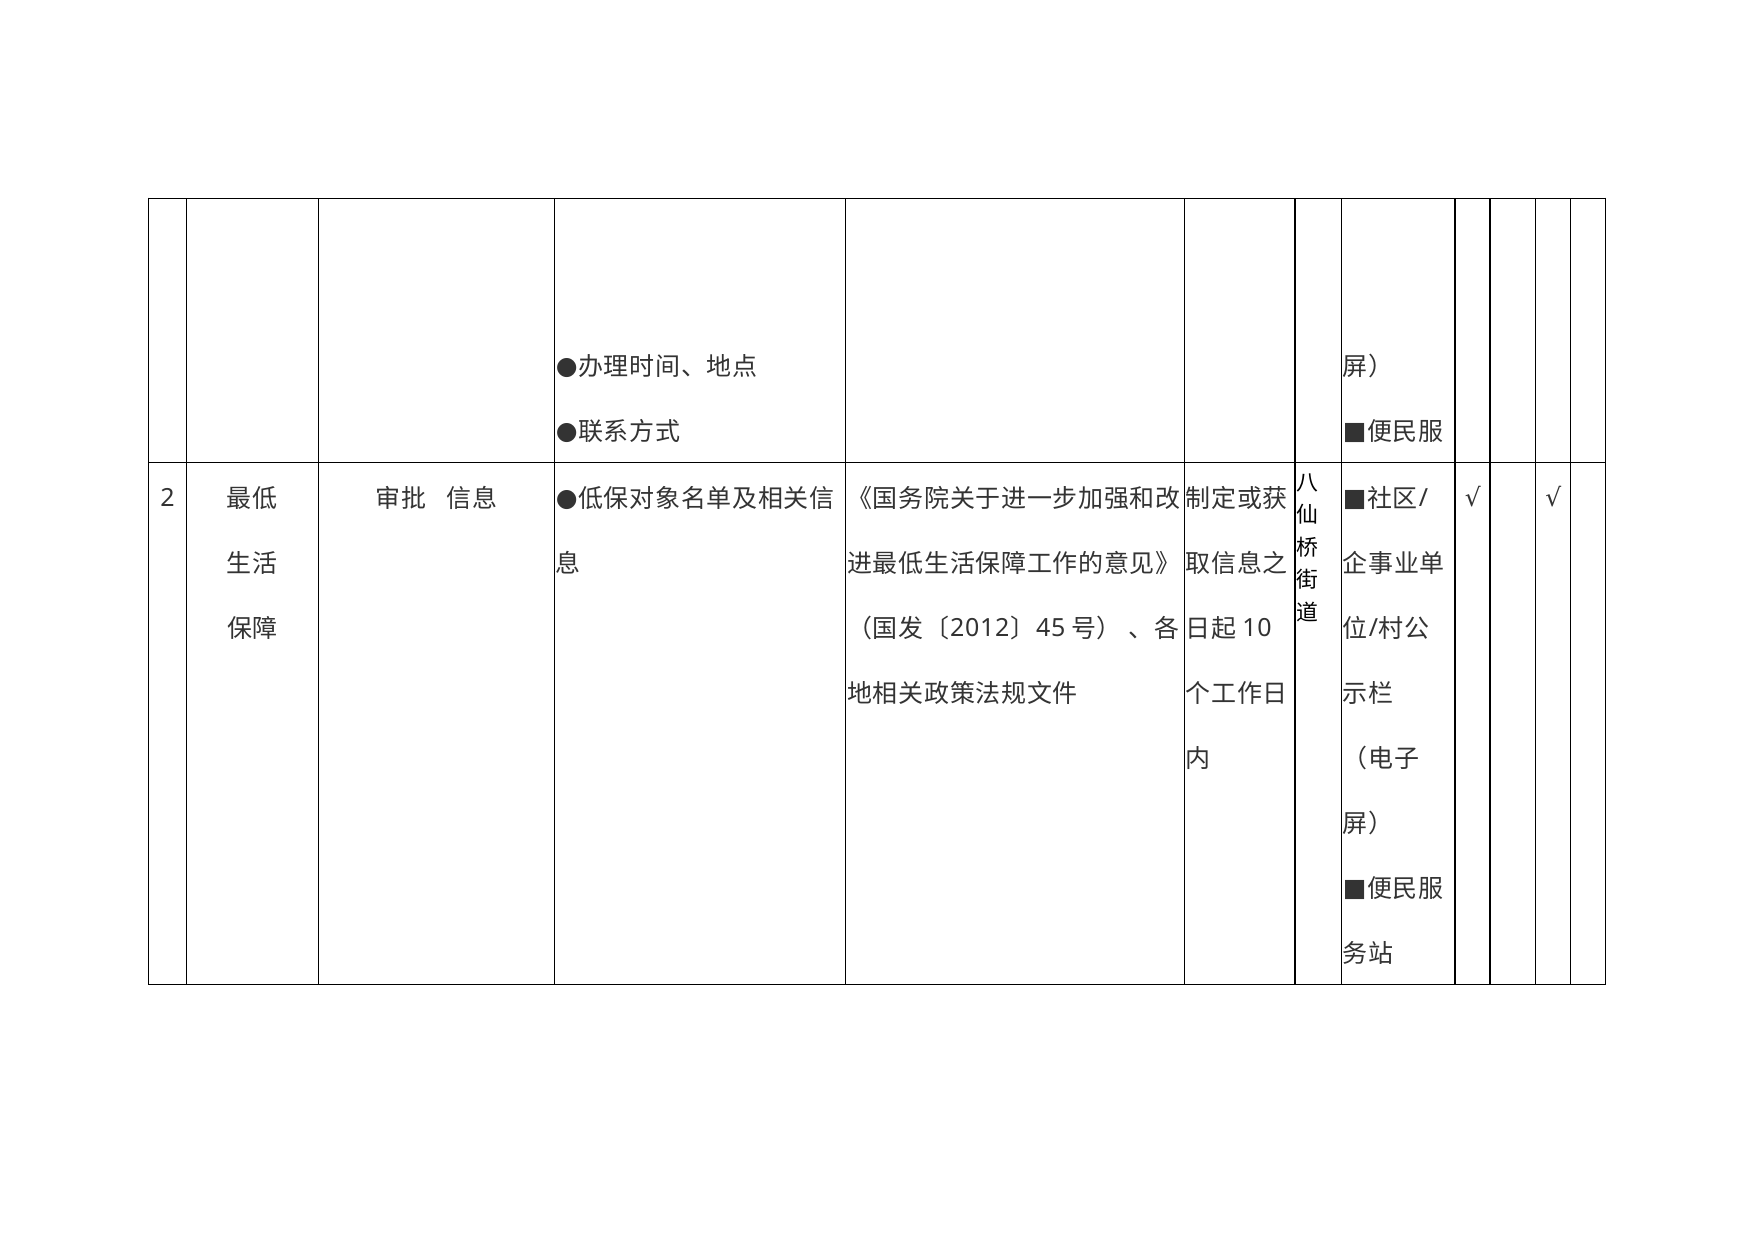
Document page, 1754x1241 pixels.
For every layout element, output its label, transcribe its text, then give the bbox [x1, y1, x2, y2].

table_cell 八仙桥街道 [1296, 463, 1341, 984]
table_cell √ [1456, 463, 1489, 984]
table_cell 《国务院关于进一步加强和改进最低生活保障工作的意见》（国发〔2012〕45号） 、各地相关政策法规文件 [846, 463, 1184, 984]
table_cell √ [1536, 463, 1570, 984]
table_cell ●低保对象名单及相关信息 [555, 463, 845, 984]
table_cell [1342, 463, 1454, 984]
table_cell [1571, 463, 1605, 984]
table_cell 2 [149, 463, 186, 984]
table_cell 制定或获取信息之日起10个工作日内 [1185, 463, 1294, 984]
table_cell 最低 生活 保障 [187, 463, 318, 984]
table_cell 审批 信息 [319, 463, 554, 984]
table_cell [1491, 463, 1535, 984]
